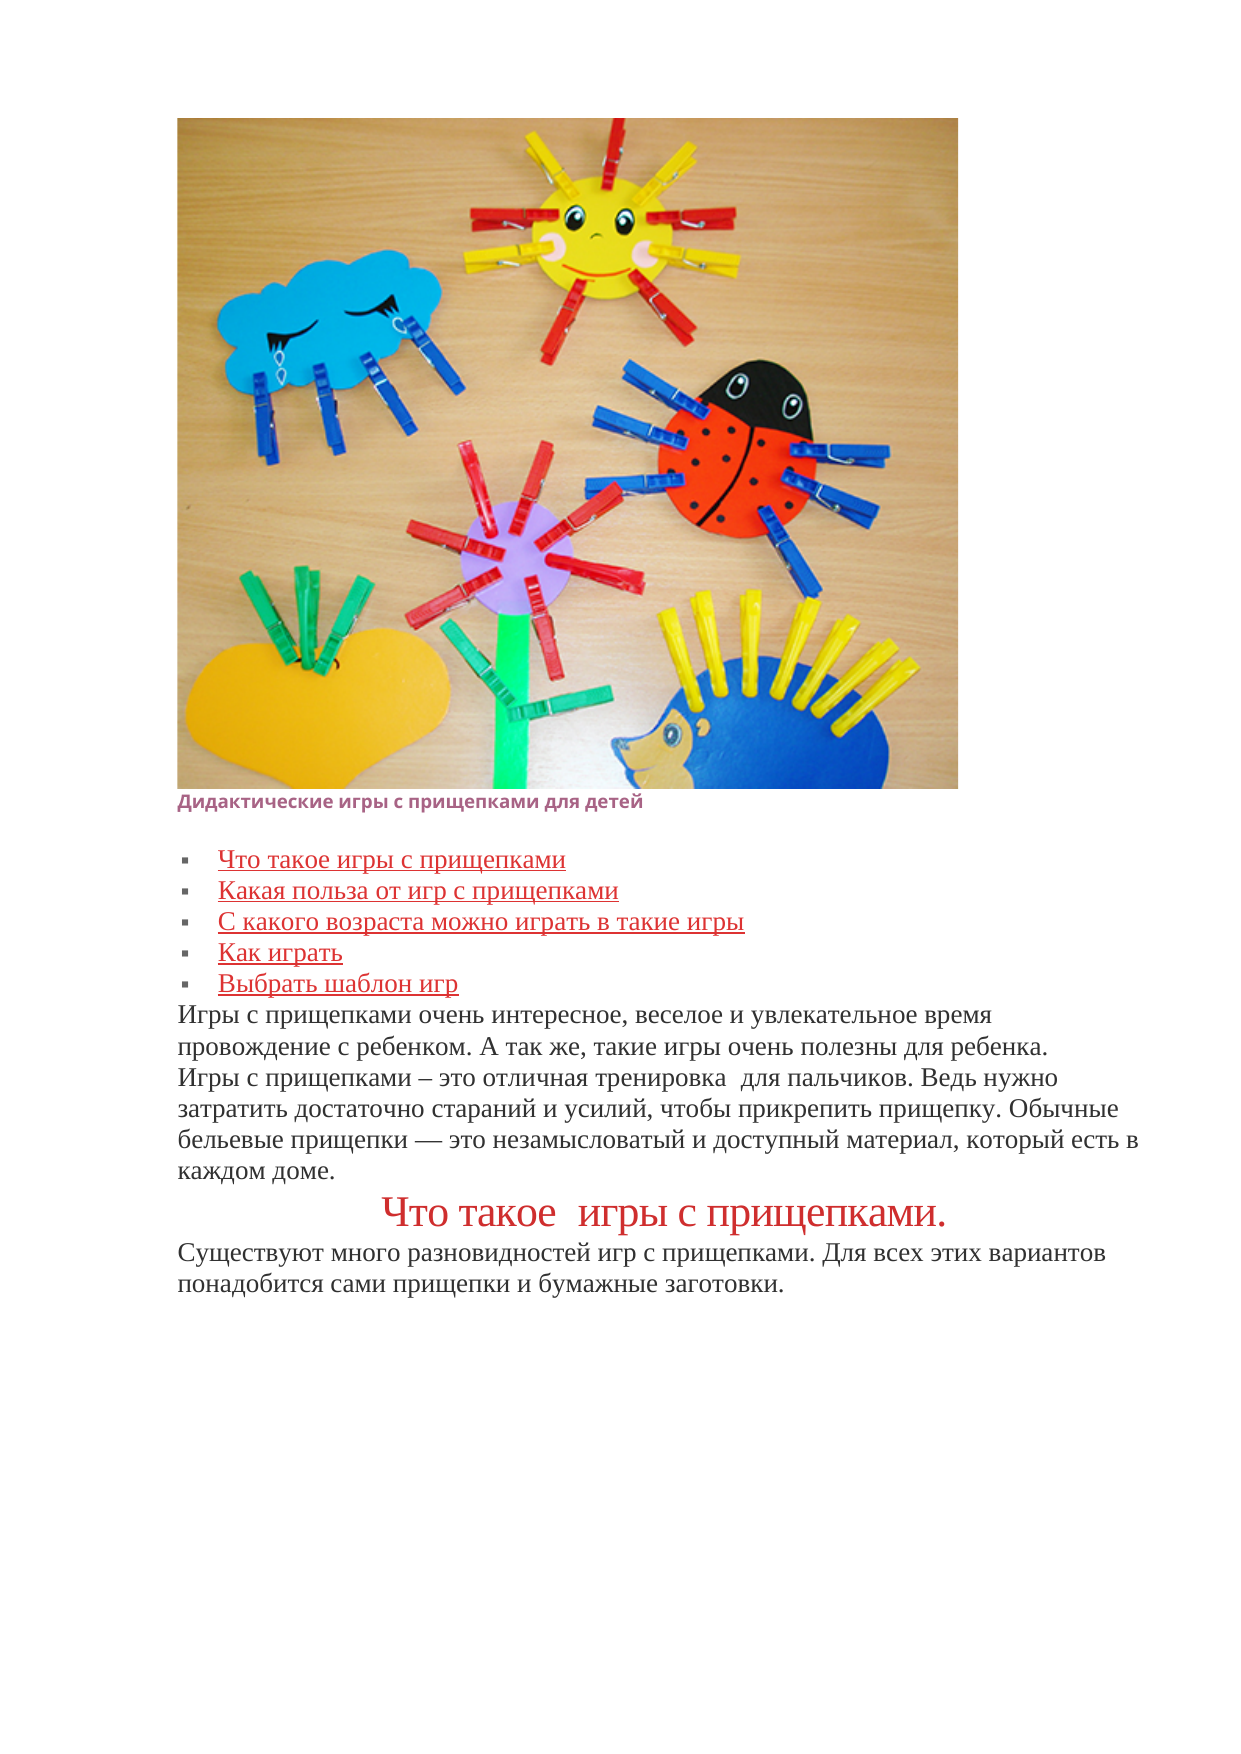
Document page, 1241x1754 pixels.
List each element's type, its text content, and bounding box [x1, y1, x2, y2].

list Выбрать шаблон игр [180, 967, 1152, 998]
text Существуют много разновидностей игр с прищепками. Для всех этих вариантов понадобится сами прищепки и бумажные заготовки. [177, 1236, 1152, 1298]
text Дидактические игры с прищепками для детей [177, 788, 1152, 814]
list Что такое игры с прищепками [180, 843, 1152, 874]
list Какая польза от игр с прищепками [180, 874, 1152, 905]
subtitle Что такое игры с прищепками. [177, 1185, 1152, 1236]
list С какого возраста можно играть в такие игры [180, 905, 1152, 936]
list Как играть [180, 936, 1152, 967]
picture [177, 118, 959, 789]
text Игры с прищепками очень интересное, веселое и увлекательное время провождение с ребенком. А так же, такие игры очень полезны для ребенка. [177, 998, 1152, 1061]
text Игры с прищепками – это отличная тренировка для пальчиков. Ведь нужно затратить достаточно стараний и усилий, чтобы прикрепить прищепку. Обычные бельевые прищепки — это незамысловатый и доступный материал, который есть в каждом доме. [177, 1061, 1152, 1185]
